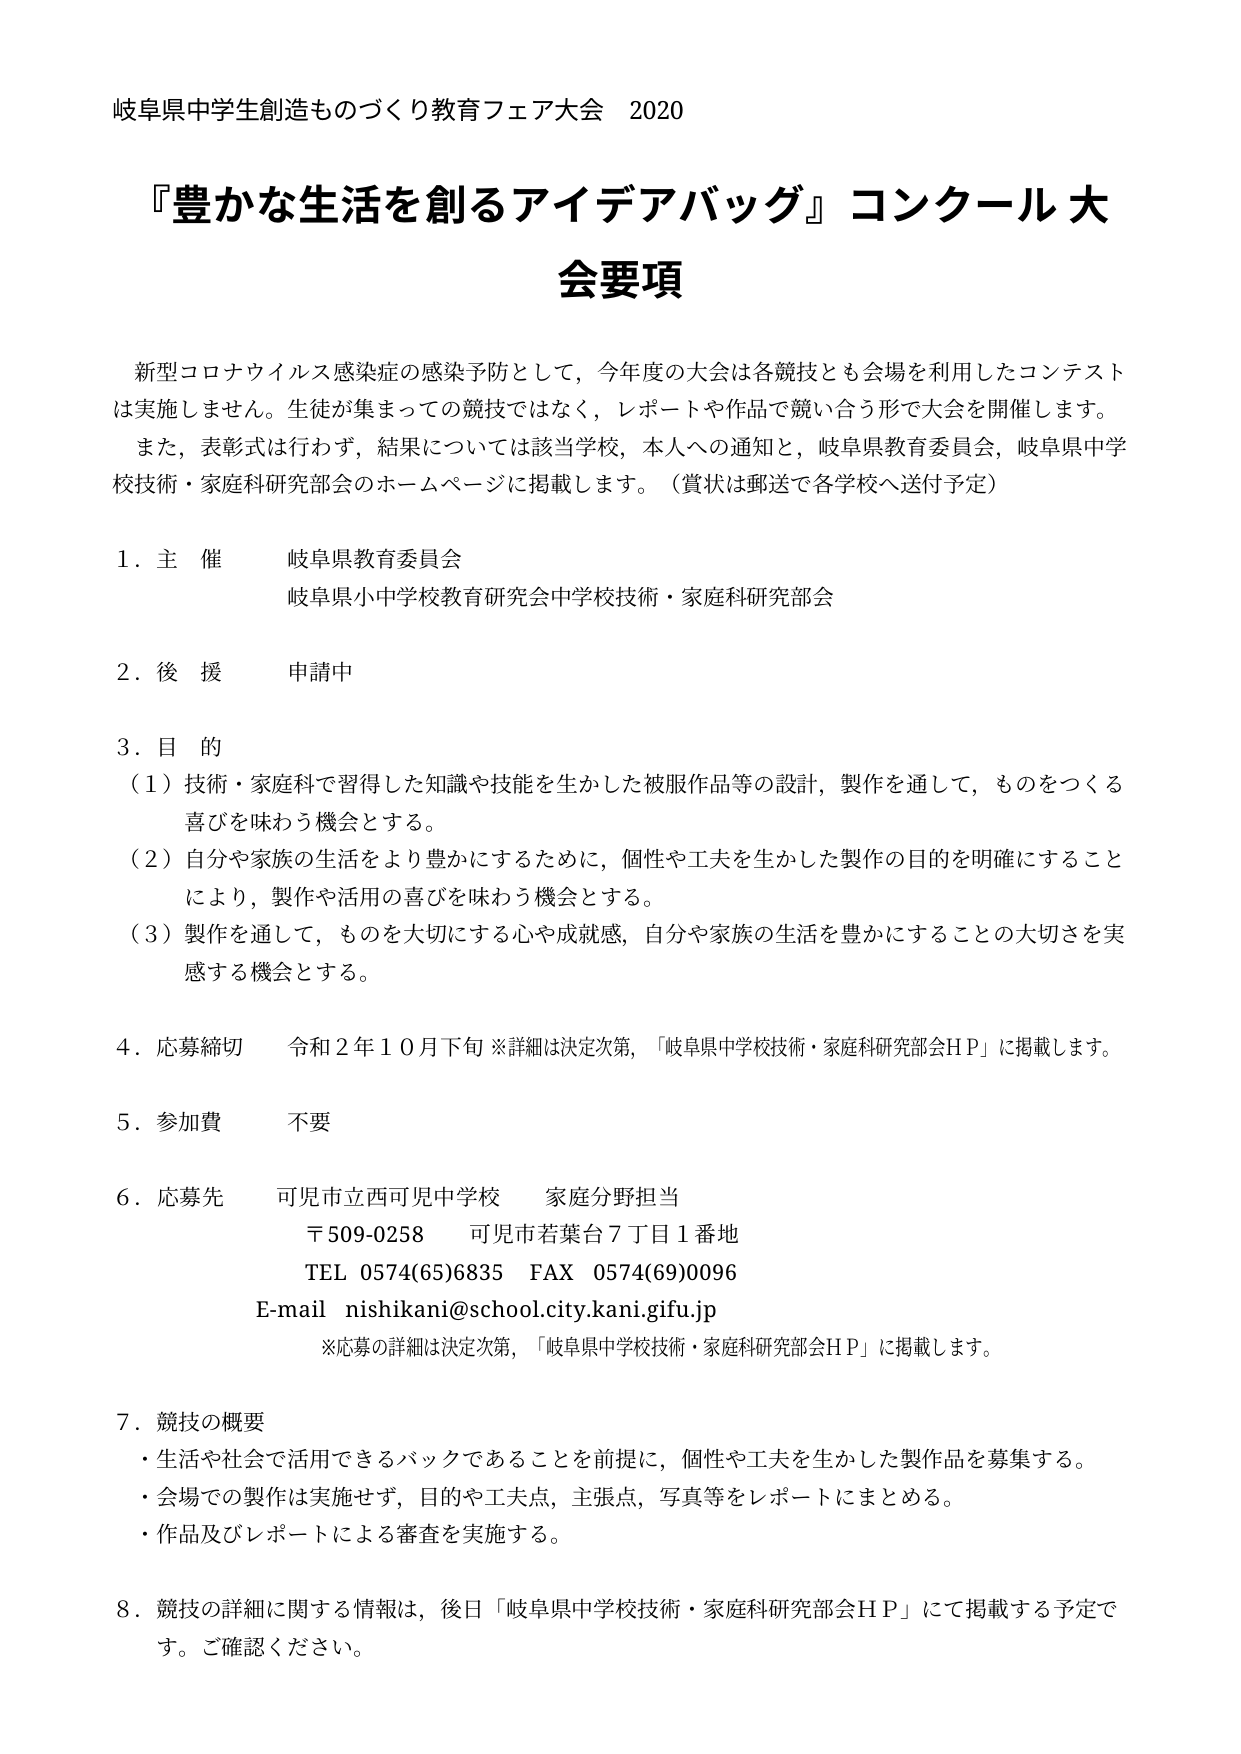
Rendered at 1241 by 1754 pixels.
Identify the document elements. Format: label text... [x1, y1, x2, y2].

text ３．目 的 [112, 727, 1128, 764]
text また，表彰式は行わず，結果については該当学校，本人への通知と，岐阜県教育委員会，岐阜県中学校技術・家庭科研究部会のホームページに掲載します。（賞状は郵送で各学校へ送付予定） [112, 427, 1128, 502]
text ２．後 援 申請中 [112, 652, 1128, 689]
text （１）技術・家庭科で習得した知識や技能を生かした被服作品等の設計，製作を通して，ものをつくる喜びを味わう機会とする。 [118, 764, 1128, 839]
text ６．応募先 可児市立西可児中学校 家庭分野担当 [112, 1177, 1128, 1214]
text １．主 催 岐阜県教育委員会 [112, 539, 1128, 577]
text （２）自分や家族の生活をより豊かにするために，個性や工夫を生かした製作の目的を明確にすることにより，製作や活用の喜びを味わう機会とする。 [118, 839, 1128, 914]
text す。ご確認ください。 [112, 1627, 1128, 1664]
text TEL 0574(65)6835 FAX 0574(69)0096 [112, 1252, 1128, 1289]
text （３）製作を通して，ものを大切にする心や成就感，自分や家族の生活を豊かにすることの大切さを実感する機会とする。 [118, 914, 1128, 989]
text ※応募の詳細は決定次第，「岐阜県中学校技術・家庭科研究部会ＨＰ」に掲載します。 [112, 1327, 1128, 1364]
text ・作品及びレポートによる審査を実施する。 [134, 1514, 1128, 1552]
text ・生活や社会で活用できるバックであることを前提に，個性や工夫を生かした製作品を募集する。 [134, 1439, 1128, 1477]
text 〒509‐0258 可児市若葉台７丁目１番地 [112, 1214, 1128, 1252]
text ・会場での製作は実施せず，目的や工夫点，主張点，写真等をレポートにまとめる。 [134, 1477, 1128, 1514]
text 『豊かな生活を創るアイデアバッグ』コンクール 大会要項 [112, 164, 1128, 314]
text ７．競技の概要 [112, 1402, 1128, 1439]
text E-mail nishikani@school.city.kani.gifu.jp [112, 1289, 1128, 1327]
text ８．競技の詳細に関する情報は，後日「岐阜県中学校技術・家庭科研究部会ＨＰ」にて掲載する予定で [112, 1589, 1128, 1627]
text ５．参加費 不要 [112, 1102, 1128, 1139]
text 新型コロナウイルス感染症の感染予防として，今年度の大会は各競技とも会場を利用したコンテストは実施しません。生徒が集まっての競技ではなく，レポートや作品で競い合う形で大会を開催します。 [112, 352, 1128, 427]
text ４．応募締切 令和２年１０月下旬 ※詳細は決定次第，「岐阜県中学校技術・家庭科研究部会ＨＰ」に掲載します。 [112, 1027, 1128, 1064]
text 岐阜県小中学校教育研究会中学校技術・家庭科研究部会 [112, 577, 1128, 614]
text 岐阜県中学生創造ものづくり教育フェア大会 2020 [112, 89, 1128, 127]
